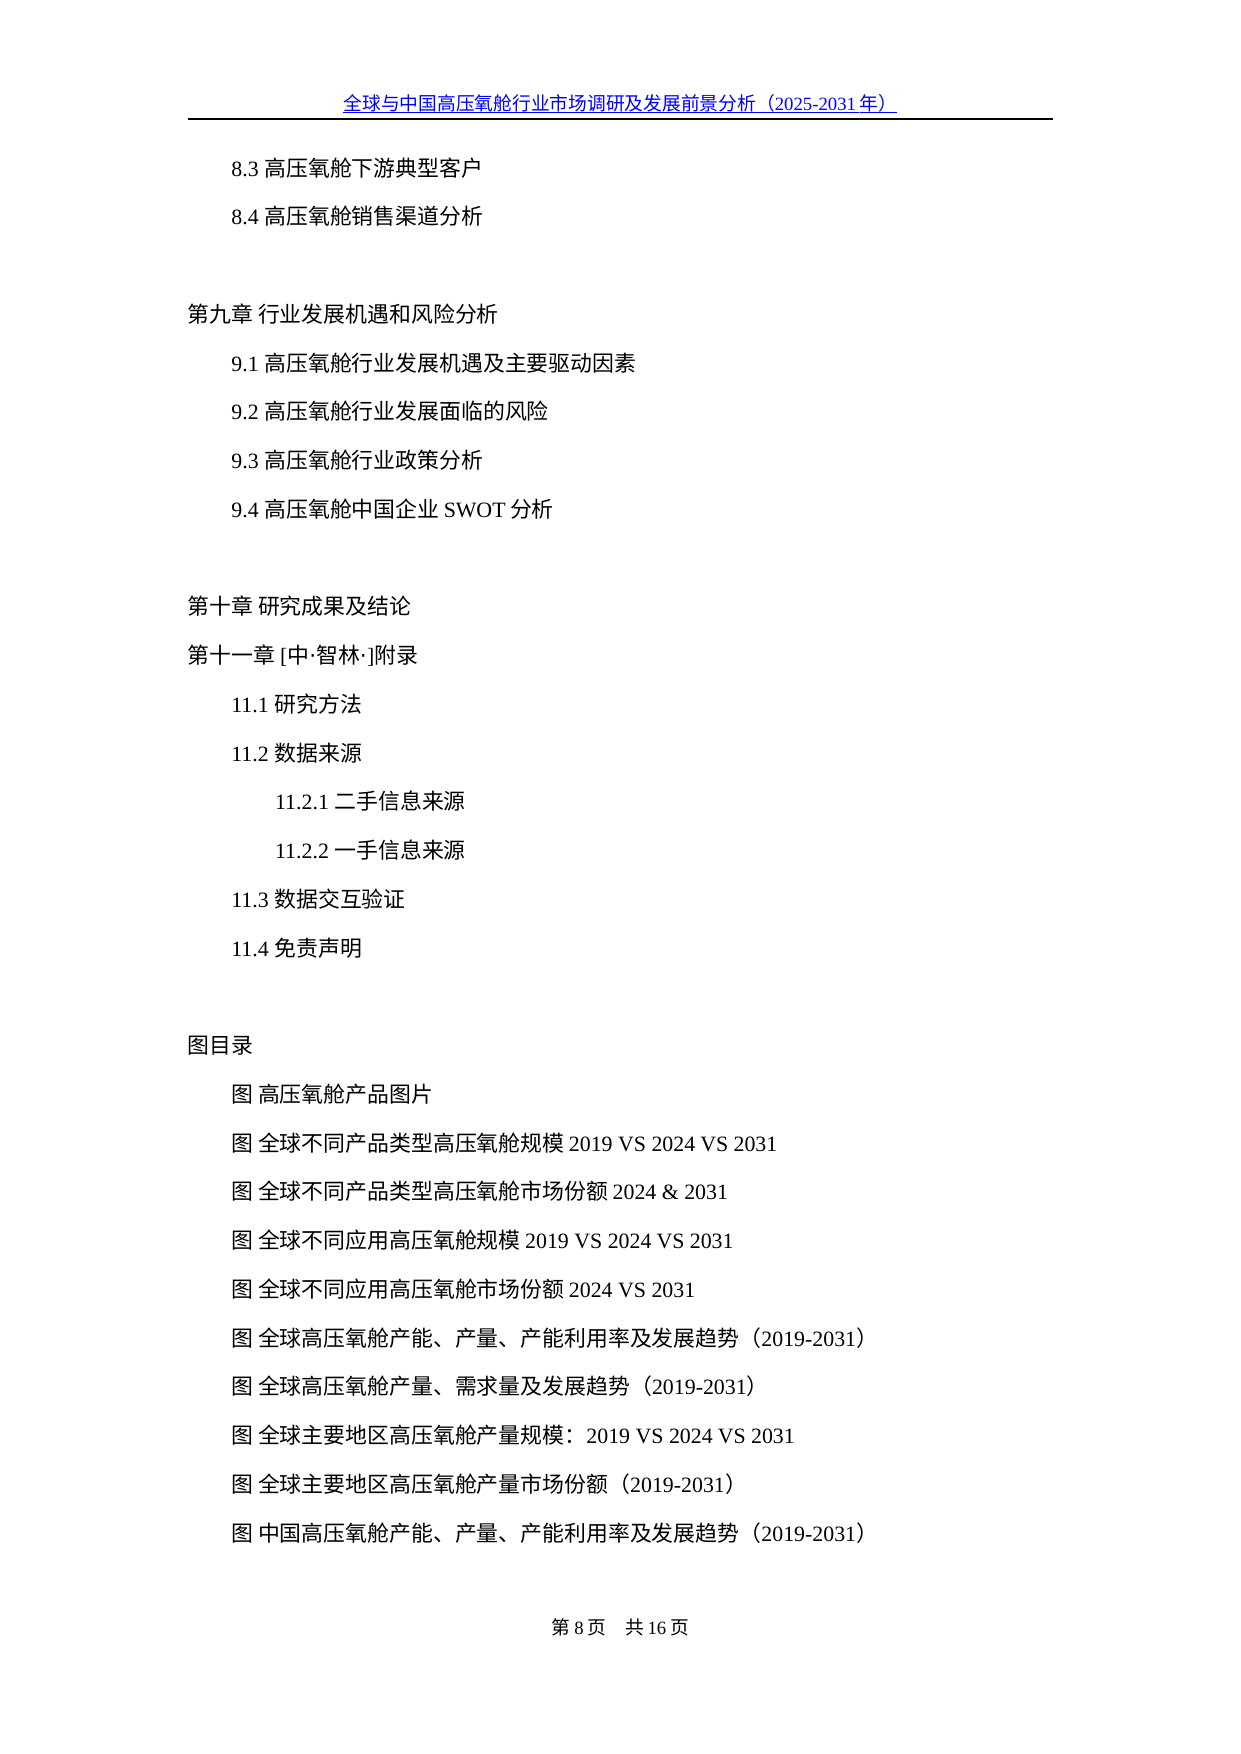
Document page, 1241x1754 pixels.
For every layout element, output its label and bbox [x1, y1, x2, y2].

text [187, 150, 1053, 1548]
